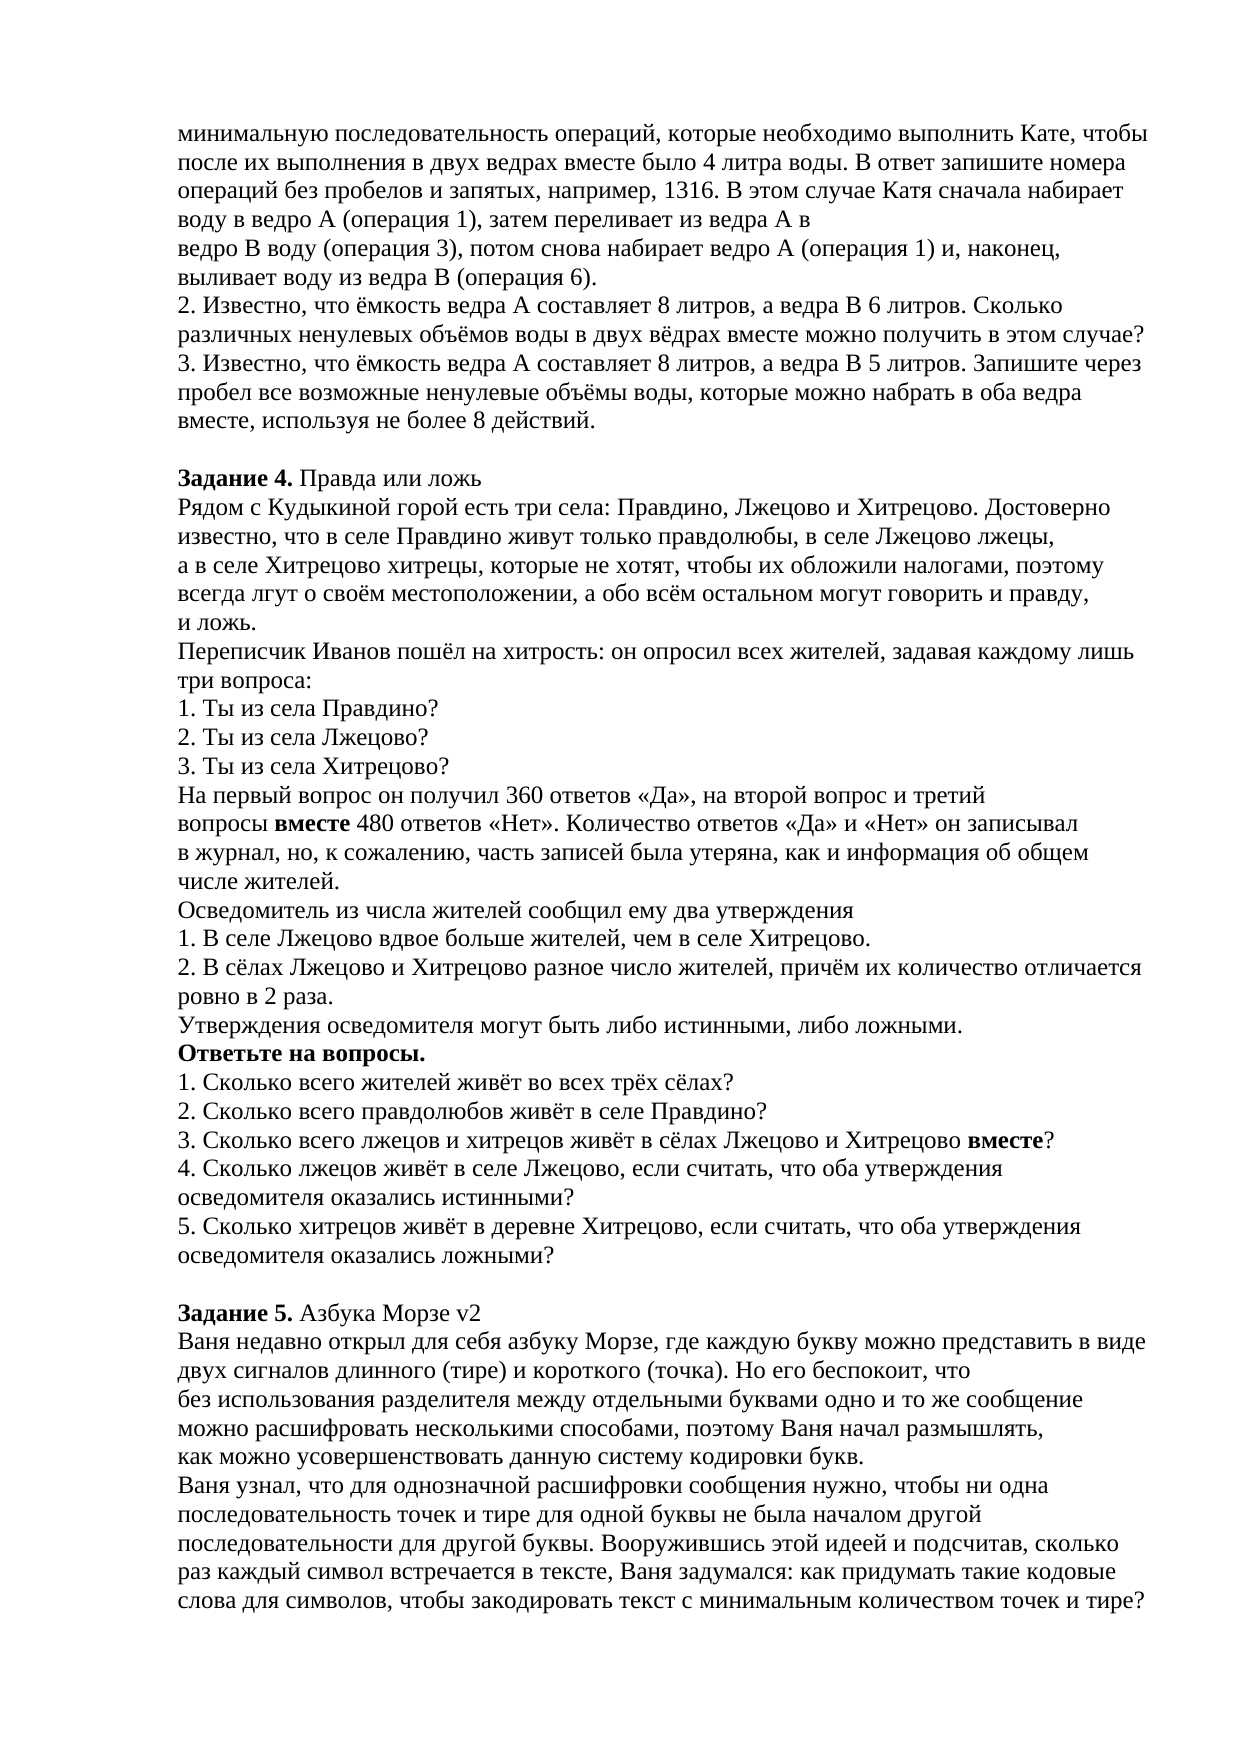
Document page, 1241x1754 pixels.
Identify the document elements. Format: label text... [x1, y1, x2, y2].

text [177, 1298, 1152, 1614]
text Задание 4. Правда или ложь Рядом с Кудыкиной горой есть три села: Правдино, Лжецово и Хитрецово. Достоверно известно, что в селе Правдино живут только правдолюбы, в селе Лжецово лжецы, а в селе Хитрецово хитрецы, которые не хотят, чтобы их обложили налогами, поэтому всегда лгут о своём местоположении, а обо всём остальном могут говорить и правду, и ложь. Переписчик Иванов пошёл на хитрость: он опросил всех жителей, задавая каждому лишь три вопроса: 1. Ты из села Правдино? 2. Ты из села Лжецово? 3. Ты из села Хитрецово? На первый вопрос он получил 360 ответов «Да», на второй вопрос и третий вопросы вместе 480 ответов «Нет». Количество ответов «Да» и «Нет» он записывал в журнал, но, к сожалению, часть записей была утеряна, как и информация об общем числе жителей. Осведомитель из числа жителей сообщил ему два утверждения 1. В селе Лжецово вдвое больше жителей, чем в селе Хитрецово. 2. В сёлах Лжецово и Хитрецово разное число жителей, причём их количество отличается ровно в 2 раза. Утверждения осведомителя могут быть либо истинными, либо ложными. Ответьте на вопросы. 1. Сколько всего жителей живёт во всех трёх сёлах? 2. Сколько всего правдолюбов живёт в селе Правдино? 3. Сколько всего лжецов и хитрецов живёт в сёлах Лжецово и Хитрецово вместе? 4. Сколько лжецов живёт в селе Лжецово, если считать, что оба утверждения осведомителя оказались истинными? 5. Сколько хитрецов живёт в деревне Хитрецово, если считать, что оба утверждения осведомителя оказались ложными? [177, 463, 1152, 1268]
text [177, 118, 1152, 434]
